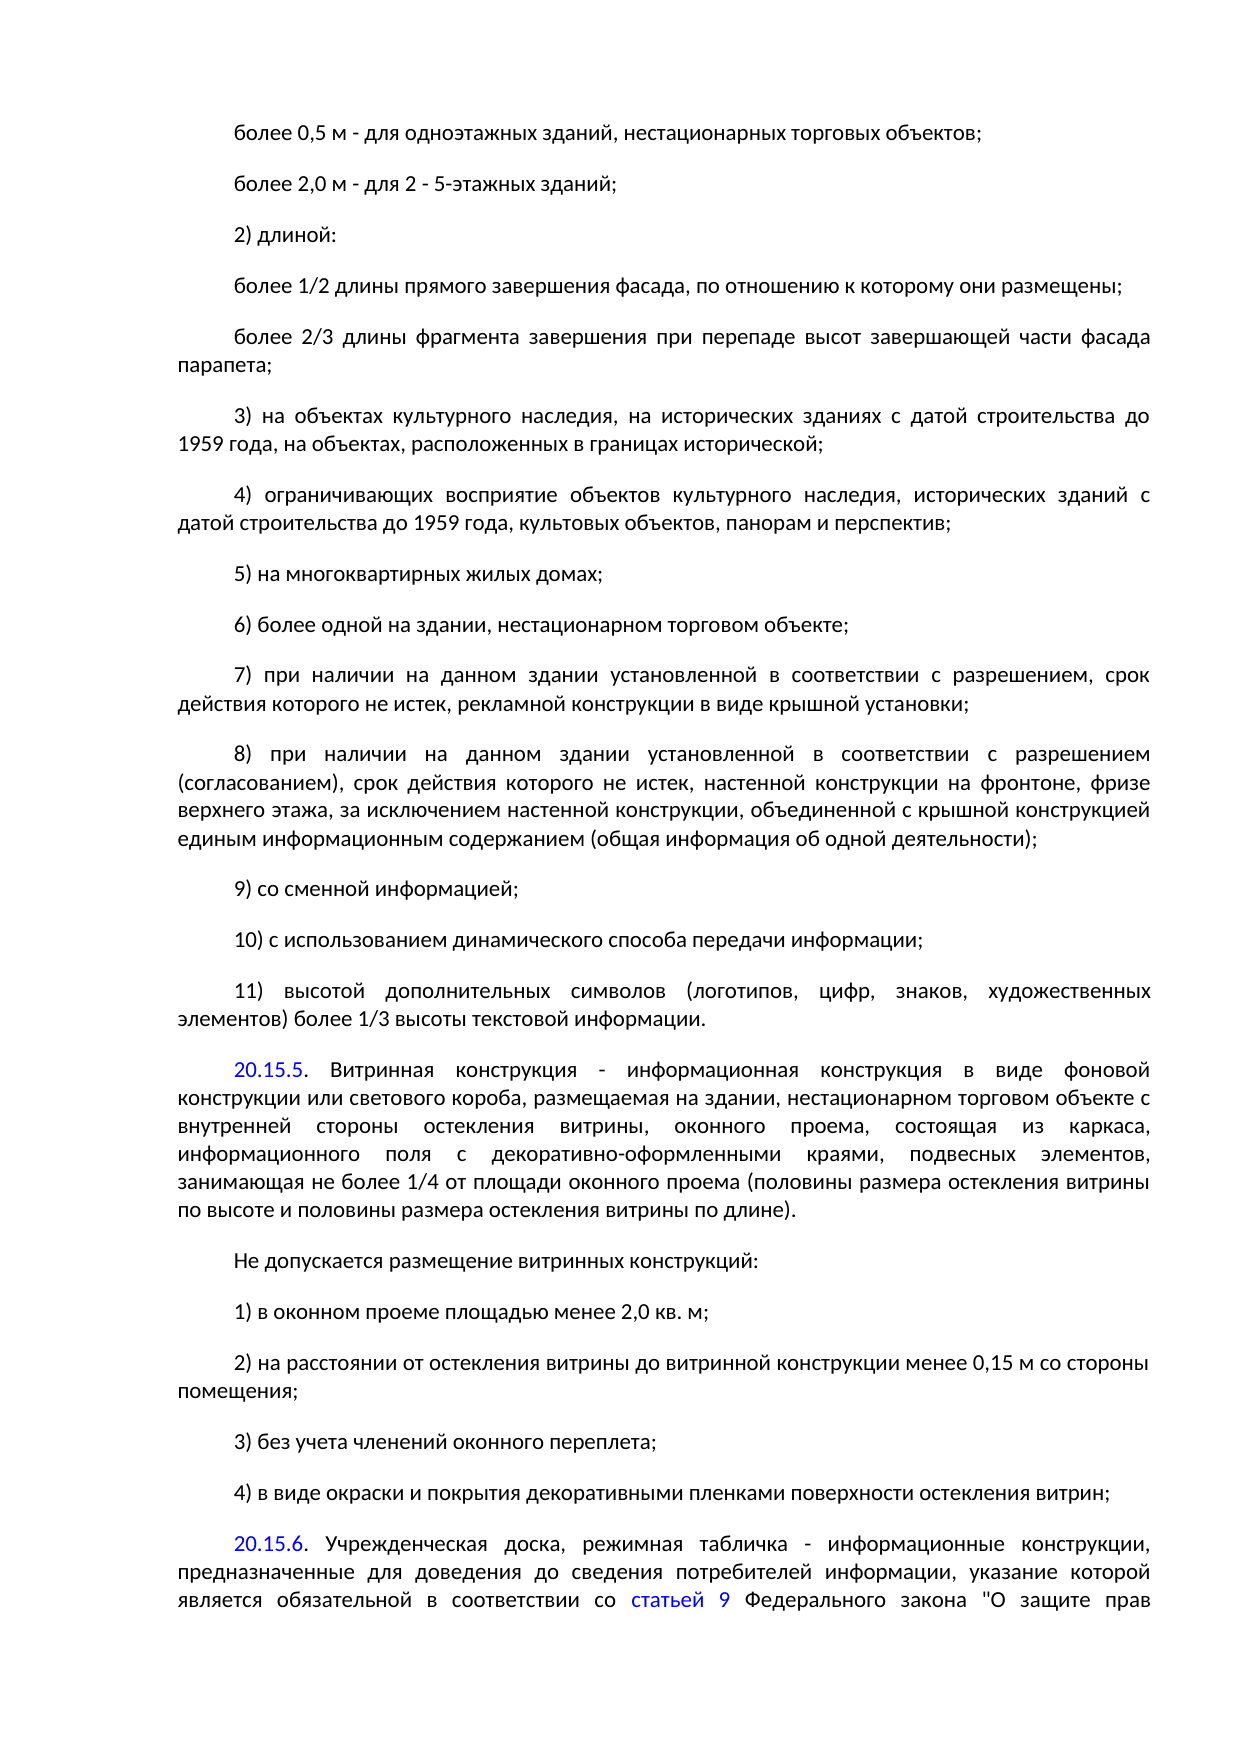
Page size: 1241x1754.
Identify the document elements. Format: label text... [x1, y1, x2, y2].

text 3) на объектах культурного наследия, на исторических зданиях с датой строительства до 1959 года, на объектах, расположенных в границах исторической; [177, 401, 1152, 457]
text 4) ограничивающих восприятие объектов культурного наследия, исторических зданий с датой строительства до 1959 года, культовых объектов, панорам и перспектив; [177, 480, 1152, 536]
text Не допускается размещение витринных конструкций: [177, 1246, 1152, 1274]
text 9) со сменной информацией; [177, 874, 1152, 903]
text более 2/3 длины фрагмента завершения при перепаде высот завершающей части фасада парапета; [177, 322, 1152, 378]
text 5) на многоквартирных жилых домах; [177, 559, 1152, 587]
text 3) без учета членений оконного переплета; [177, 1427, 1152, 1455]
text 10) с использованием динамического способа передачи информации; [177, 926, 1152, 953]
text 8) при наличии на данном здании установленной в соответствии с разрешением (согласованием), срок действия которого не истек, настенной конструкции на фронтоне, фризе верхнего этажа, за исключением настенной конструкции, объединенной с крышной конструкцией единым информационным содержанием (общая информация об одной деятельности); [177, 739, 1152, 852]
text 1) в оконном проеме площадью менее 2,0 кв. м; [177, 1297, 1152, 1325]
text 20.15.5. Витринная конструкция - информационная конструкция в виде фоновой конструкции или светового короба, размещаемая на здании, нестационарном торговом объекте с внутренней стороны остекления витрины, оконного проема, состоящая из каркаса, информационного поля с декоративно-оформленными краями, подвесных элементов, занимающая не более 1/4 от площади оконного проема (половины размера остекления витрины по высоте и половины размера остекления витрины по длине). [177, 1055, 1152, 1223]
text более 2,0 м - для 2 - 5-этажных зданий; [177, 169, 1152, 197]
text 2) на расстоянии от остекления витрины до витринной конструкции менее 0,15 м со стороны помещения; [177, 1348, 1152, 1404]
text 6) более одной на здании, нестационарном торговом объекте; [177, 610, 1152, 638]
text 7) при наличии на данном здании установленной в соответствии с разрешением, срок действия которого не истек, рекламной конструкции в виде крышной установки; [177, 661, 1152, 717]
text 4) в виде окраски и покрытия декоративными пленками поверхности остекления витрин; [177, 1478, 1152, 1506]
text более 1/2 длины прямого завершения фасада, по отношению к которому они размещены; [177, 271, 1152, 299]
text 11) высотой дополнительных символов (логотипов, цифр, знаков, художественных элементов) более 1/3 высоты текстовой информации. [177, 976, 1152, 1032]
text 2) длиной: [177, 220, 1152, 248]
text более 0,5 м - для одноэтажных зданий, нестационарных торговых объектов; [177, 118, 1152, 146]
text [177, 1529, 1152, 1613]
